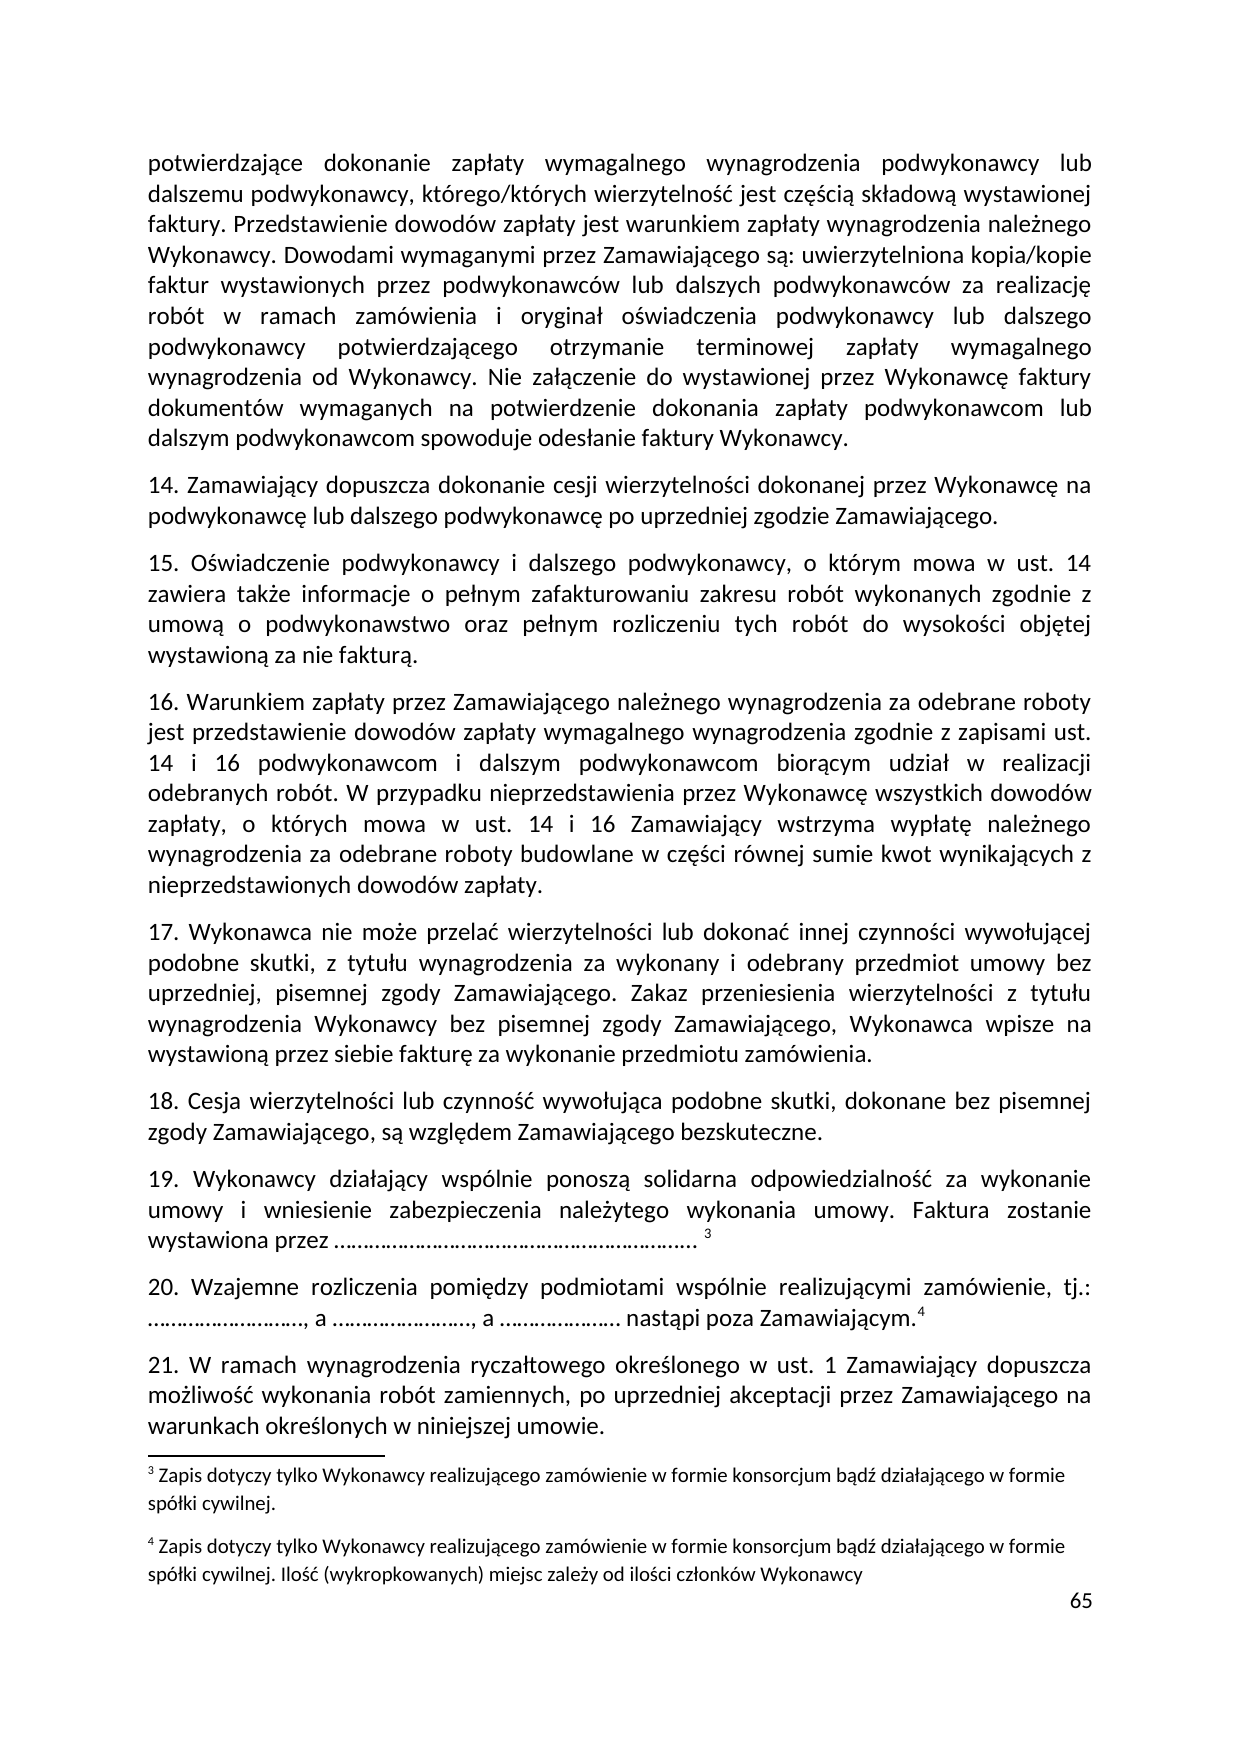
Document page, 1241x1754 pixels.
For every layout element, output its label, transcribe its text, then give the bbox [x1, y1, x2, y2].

text 14. Zamawiający dopuszcza dokonanie cesji wierzytelności dokonanej przez Wykonawcę na podwykonawcę lub dalszego podwykonawcę po uprzedniej zgodzie Zamawiającego. [148, 469, 1093, 531]
text 17. Wykonawca nie może przelać wierzytelności lub dokonać innej czynności wywołującej podobne skutki, z tytułu wynagrodzenia za wykonany i odebrany przedmiot umowy bez uprzedniej, pisemnej zgody Zamawiającego. Zakaz przeniesienia wierzytelności z tytułu wynagrodzenia Wykonawcy bez pisemnej zgody Zamawiającego, Wykonawca wpisze na wystawioną przez siebie fakturę za wykonanie przedmiotu zamówienia. [148, 916, 1093, 1069]
text 19. Wykonawcy działający wspólnie ponoszą solidarna odpowiedzialność za wykonanie umowy i wniesienie zabezpieczenia należytego wykonania umowy. Faktura zostanie wystawiona przez ……………………………………………………... [148, 1163, 1093, 1255]
text 15. Oświadczenie podwykonawcy i dalszego podwykonawcy, o którym mowa w ust. 14 zawiera także informacje o pełnym zafakturowaniu zakresu robót wykonanych zgodnie z umową o podwykonawstwo oraz pełnym rozliczeniu tych robót do wysokości objętej wystawioną za nie fakturą. [148, 547, 1093, 669]
text 16. Warunkiem zapłaty przez Zamawiającego należnego wynagrodzenia za odebrane roboty jest przedstawienie dowodów zapłaty wymagalnego wynagrodzenia zgodnie z zapisami ust. 14 i 16 podwykonawcom i dalszym podwykonawcom biorącym udział w realizacji odebranych robót. W przypadku nieprzedstawienia przez Wykonawcę wszystkich dowodów zapłaty, o których mowa w ust. 14 i 16 Zamawiający wstrzyma wypłatę należnego wynagrodzenia za odebrane roboty budowlane w części równej sumie kwot wynikających z nieprzedstawionych dowodów zapłaty. [148, 686, 1093, 899]
text 21. W ramach wynagrodzenia ryczałtowego określonego w ust. 1 Zamawiający dopuszcza możliwość wykonania robót zamiennych, po uprzedniej akceptacji przez Zamawiającego na warunkach określonych w niniejszej umowie. [148, 1349, 1093, 1441]
text 18. Cesja wierzytelności lub czynność wywołująca podobne skutki, dokonane bez pisemnej zgody Zamawiającego, są względem Zamawiającego bezskuteczne. [148, 1086, 1093, 1147]
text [148, 148, 1093, 453]
text 20. Wzajemne rozliczenia pomiędzy podmiotami wspólnie realizującymi zamówienie, tj.:………………………, a ……………………, a ………………… nastąpi poza Zamawiającym. [148, 1271, 1093, 1332]
